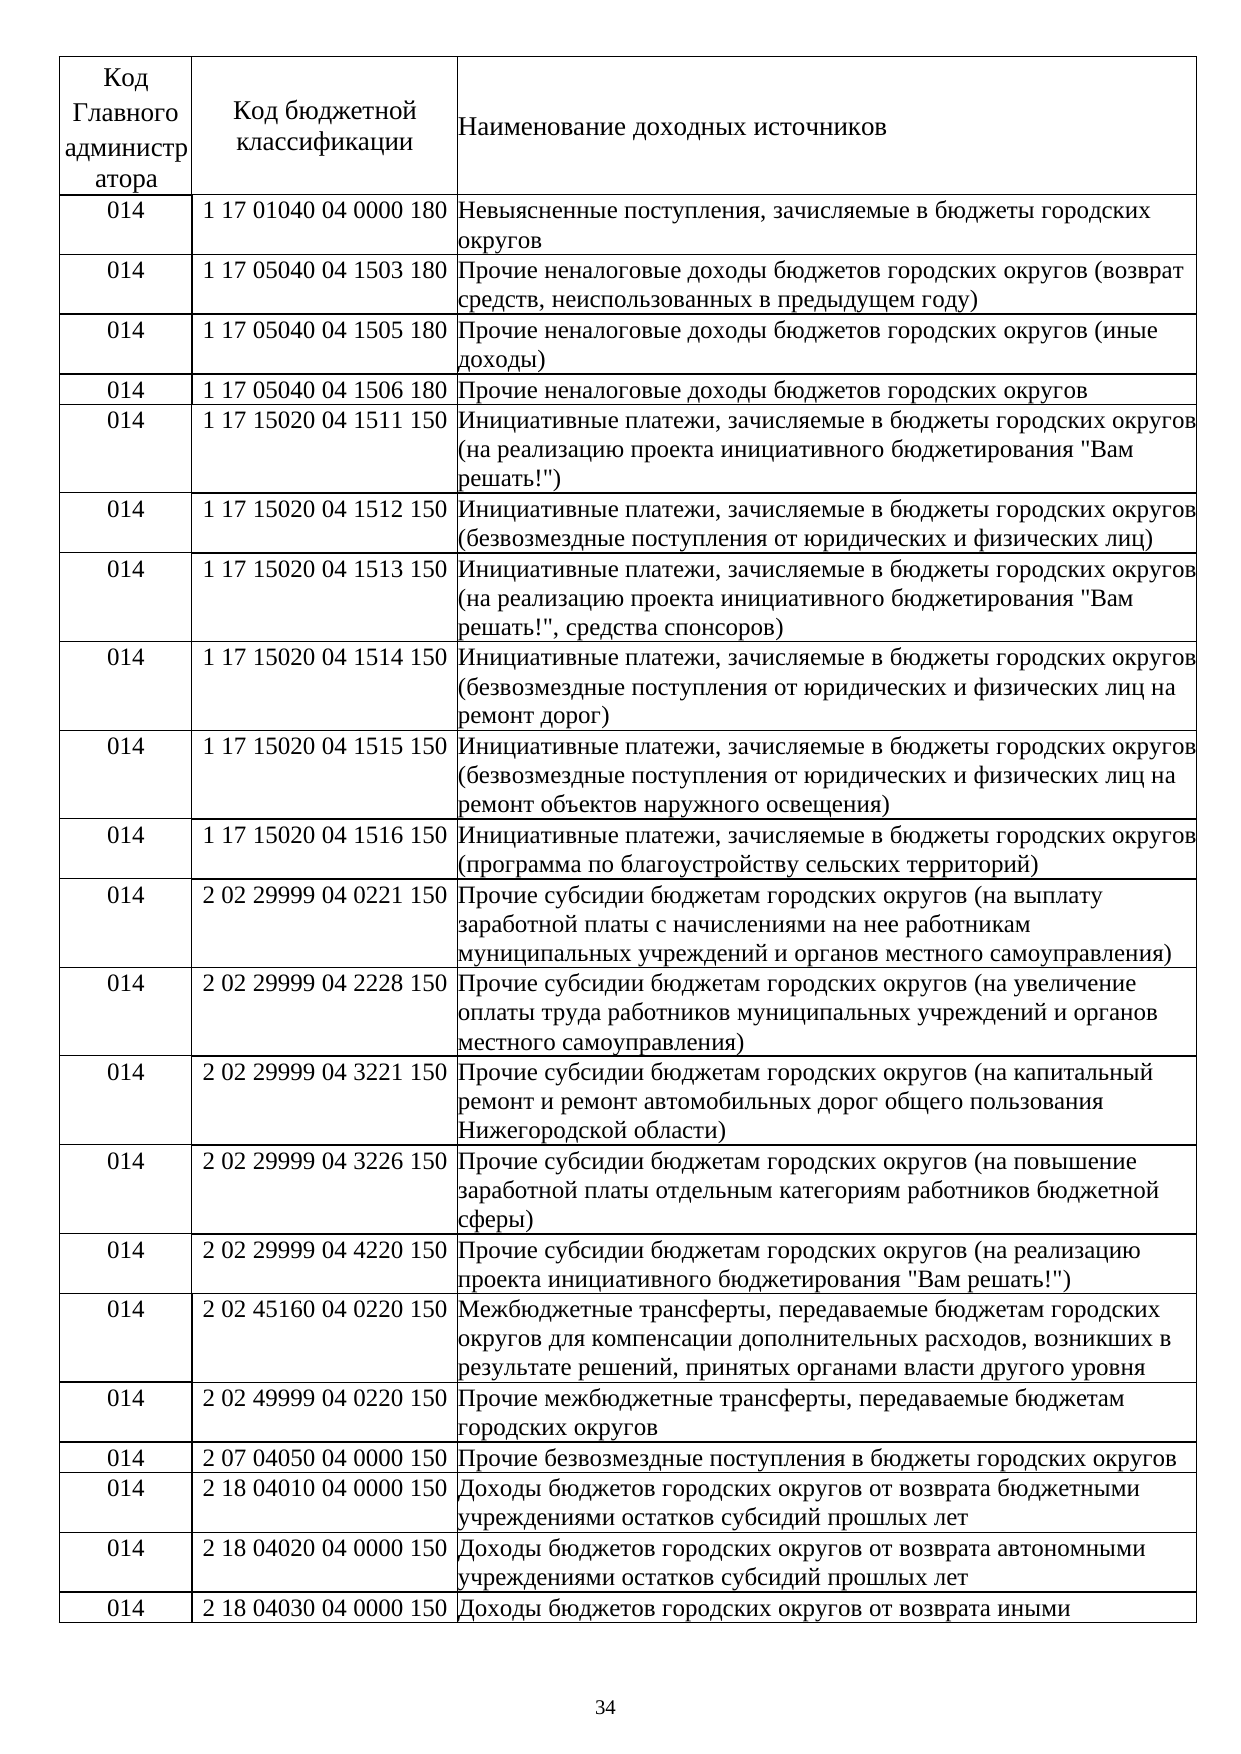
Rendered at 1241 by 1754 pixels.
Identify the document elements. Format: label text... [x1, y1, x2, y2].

table_cell 1 17 05040 04 1506 180 [193, 375, 457, 403]
table_cell 2 02 29999 04 2228 150 [192, 968, 457, 1055]
table_header Код бюджетной классификации [192, 57, 457, 194]
table_cell Инициативные платежи, зачисляемые в бюджеты городских округов (безвозмездные поступления от юридических и физических лиц на ремонт дорог) [458, 642, 1196, 729]
table_cell 014 [60, 315, 191, 373]
table_cell 014 [60, 1593, 191, 1622]
table_cell 014 [60, 1443, 191, 1472]
table_cell Прочие межбюджетные трансферты, передаваемые бюджетам городских округов [458, 1383, 1196, 1441]
table_cell 2 02 29999 04 0221 150 [192, 880, 457, 967]
table_cell 1 17 15020 04 1515 150 [192, 731, 457, 818]
table_cell 014 [60, 1383, 191, 1441]
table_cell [458, 1593, 1196, 1622]
table_cell Прочие субсидии бюджетам городских округов (на капитальный ремонт и ремонт автомобильных дорог общего пользования Нижегородской области) [458, 1057, 1196, 1144]
table_cell Инициативные платежи, зачисляемые в бюджеты городских округов (программа по благоустройству сельских территорий) [458, 820, 1196, 878]
table_cell 1 17 15020 04 1511 150 [192, 405, 457, 492]
table_cell Прочие неналоговые доходы бюджетов городских округов (иные доходы) [458, 315, 1196, 373]
table_cell 2 02 45160 04 0220 150 [193, 1294, 457, 1381]
table_cell Прочие субсидии бюджетам городских округов (на выплату заработной платы с начислениями на нее работникам муниципальных учреждений и органов местного самоуправления) [458, 880, 1196, 967]
table_cell 2 02 29999 04 3221 150 [192, 1057, 457, 1144]
table_cell 014 [60, 255, 191, 313]
table_cell Межбюджетные трансферты, передаваемые бюджетам городских округов для компенсации дополнительных расходов, возникших в результате решений, принятых органами власти другого уровня [458, 1294, 1196, 1381]
table_cell 014 [60, 196, 191, 253]
table_cell 2 02 29999 04 3226 150 [192, 1146, 457, 1233]
table_cell 1 17 15020 04 1512 150 [192, 494, 457, 552]
table_cell 2 18 04030 04 0000 150 [193, 1593, 457, 1622]
table_cell 2 02 49999 04 0220 150 [193, 1383, 457, 1441]
table_cell 1 17 15020 04 1516 150 [192, 820, 457, 878]
table_cell 2 07 04050 04 0000 150 [193, 1443, 457, 1472]
table_cell Прочие неналоговые доходы бюджетов городских округов (возврат средств, неиспользованных в предыдущем году) [458, 255, 1196, 313]
table_cell 014 [60, 375, 191, 403]
table_cell 014 [60, 1056, 191, 1144]
table_cell Доходы бюджетов городских округов от возврата автономными учреждениями остатков субсидий прошлых лет [458, 1533, 1196, 1591]
table_cell 1 17 01040 04 0000 180 [193, 195, 457, 253]
table_cell 014 [60, 1145, 191, 1233]
table_cell 014 [60, 553, 191, 641]
table_cell Прочие неналоговые доходы бюджетов городских округов [458, 375, 1196, 403]
table_cell 1 17 15020 04 1514 150 [192, 642, 457, 729]
table_cell Прочие субсидии бюджетам городских округов (на повышение заработной платы отдельным категориям работников бюджетной сферы) [458, 1146, 1196, 1233]
table_cell Инициативные платежи, зачисляемые в бюджеты городских округов (на реализацию проекта инициативного бюджетирования "Вам решать!") [458, 405, 1196, 492]
table_cell Доходы бюджетов городских округов от возврата бюджетными учреждениями остатков субсидий прошлых лет [458, 1473, 1196, 1531]
table_cell 014 [60, 1533, 191, 1591]
table_cell Инициативные платежи, зачисляемые в бюджеты городских округов (на реализацию проекта инициативного бюджетирования "Вам решать!", средства спонсоров) [458, 554, 1196, 641]
table_cell 014 [60, 819, 191, 878]
table_cell Прочие субсидии бюджетам городских округов (на реализацию проекта инициативного бюджетирования "Вам решать!") [458, 1235, 1196, 1293]
table_cell 014 [60, 1473, 191, 1531]
table_cell Инициативные платежи, зачисляемые в бюджеты городских округов (безвозмездные поступления от юридических и физических лиц на ремонт объектов наружного освещения) [458, 731, 1196, 818]
table_cell 1 17 05040 04 1505 180 [193, 315, 457, 373]
table_cell 1 17 05040 04 1503 180 [193, 255, 457, 313]
table_cell 1 17 15020 04 1513 150 [192, 554, 457, 641]
table_cell 014 [60, 879, 191, 967]
table_header Наименование доходных источников [458, 57, 1196, 194]
table_cell 014 [60, 731, 191, 818]
table_cell 014 [60, 1294, 191, 1381]
table_cell Инициативные платежи, зачисляемые в бюджеты городских округов (безвозмездные поступления от юридических и физических лиц) [458, 494, 1196, 552]
table_cell 014 [60, 642, 191, 729]
table_cell 014 [60, 493, 191, 552]
table_cell 2 18 04020 04 0000 150 [193, 1533, 457, 1591]
table_cell Невыясненные поступления, зачисляемые в бюджеты городских округов [458, 195, 1196, 253]
table_cell Прочие субсидии бюджетам городских округов (на увеличение оплаты труда работников муниципальных учреждений и органов местного самоуправления) [458, 968, 1196, 1055]
table_cell 2 02 29999 04 4220 150 [192, 1235, 457, 1293]
table_header Код Главного администратора [60, 57, 191, 194]
table_cell Прочие безвозмездные поступления в бюджеты городских округов [458, 1443, 1196, 1472]
table_cell 2 18 04010 04 0000 150 [193, 1473, 457, 1531]
table_cell 014 [60, 1234, 191, 1293]
table_cell 014 [60, 968, 191, 1055]
table_cell 014 [60, 405, 191, 492]
